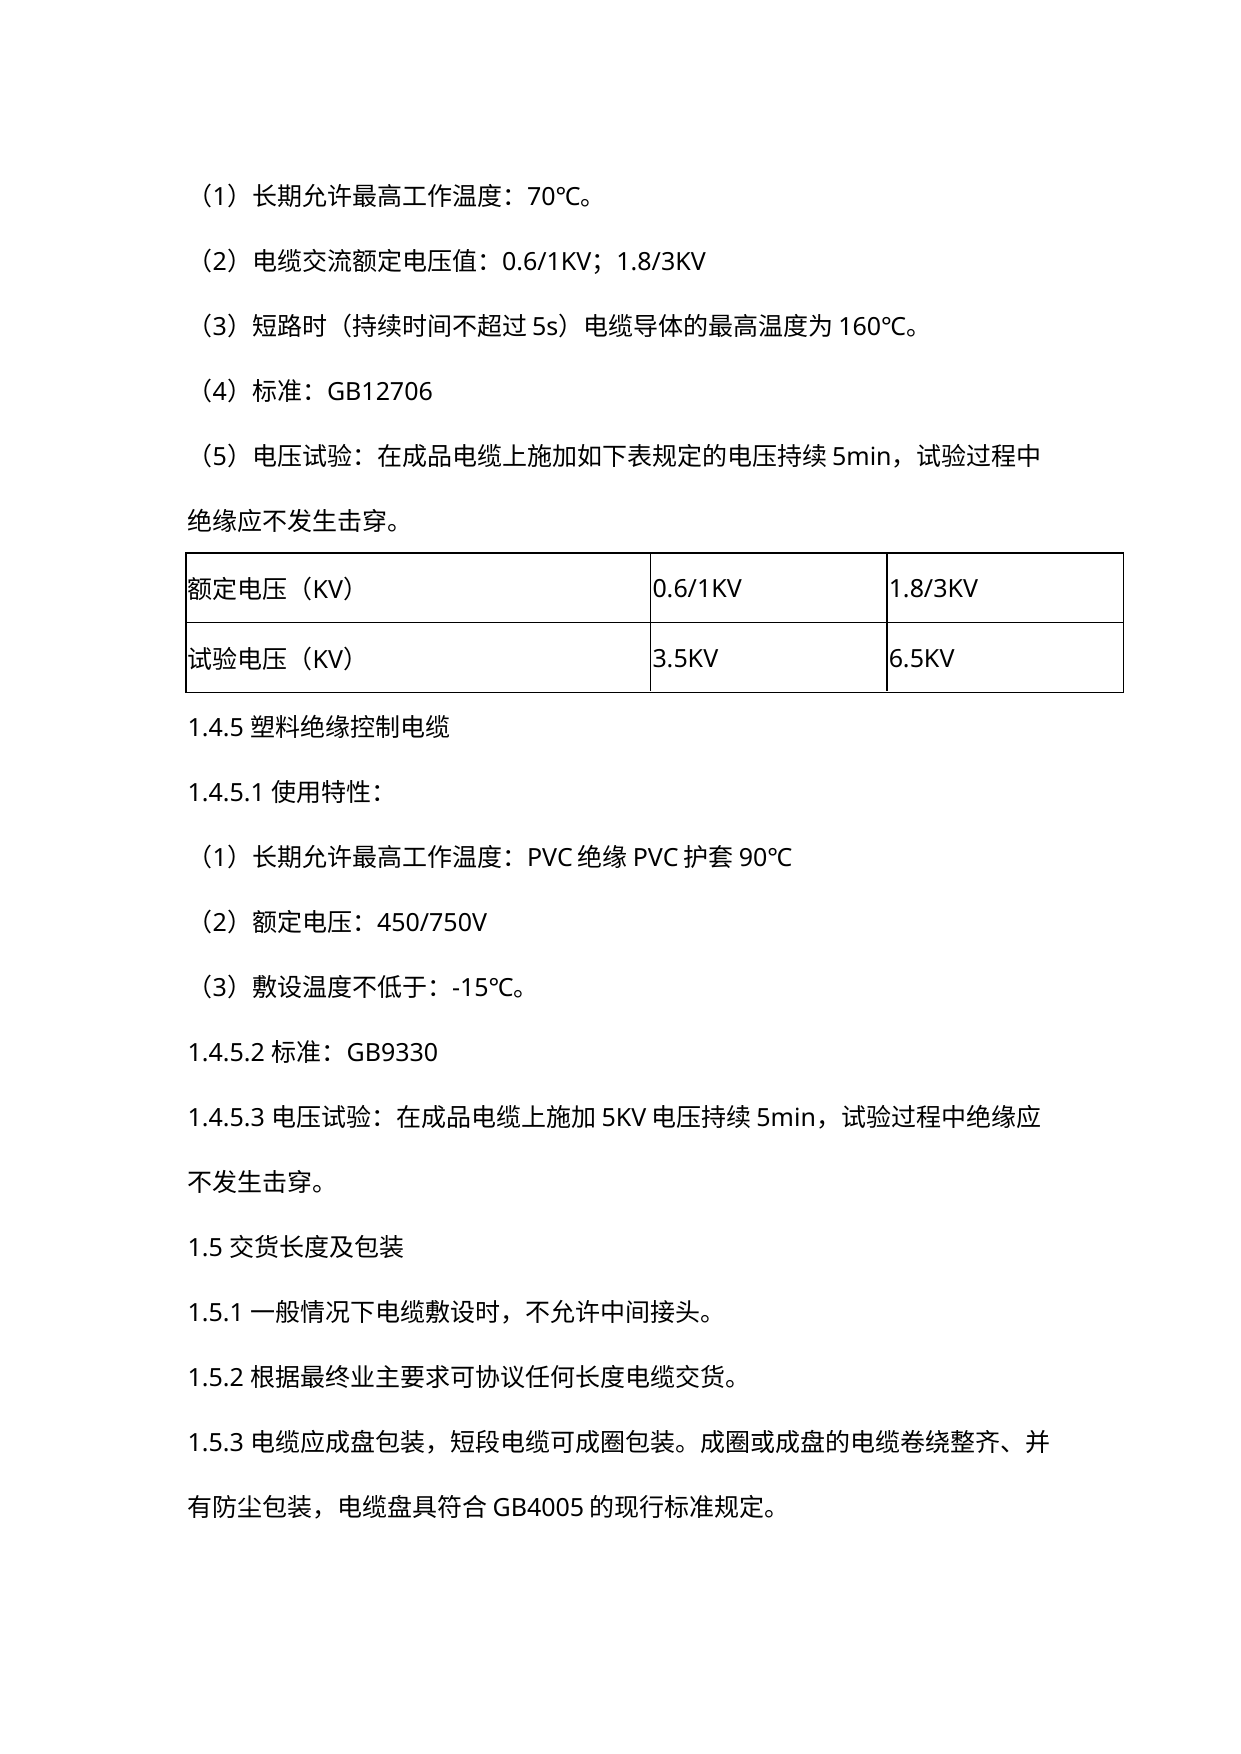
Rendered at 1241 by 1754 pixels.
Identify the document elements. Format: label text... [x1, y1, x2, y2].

table_cell 3.5KV [651, 623, 886, 691]
text （4）标准：GB12706 [187, 357, 1053, 422]
table_cell 试验电压（KV） [187, 623, 650, 691]
text （3）敷设温度不低于：-15℃。 [187, 953, 1053, 1018]
table_cell 6.5KV [888, 623, 1123, 691]
text （5）电压试验：在成品电缆上施加如下表规定的电压持续5min，试验过程中绝缘应不发生击穿。 [187, 422, 1053, 552]
text 1.4.5.1 使用特性： [187, 758, 1053, 823]
table_header 额定电压（KV） [187, 554, 650, 622]
text （1）长期允许最高工作温度：PVC绝缘PVC护套90℃ [187, 823, 1053, 888]
text （2）额定电压：450/750V [187, 888, 1053, 953]
table_header 1.8/3KV [888, 554, 1123, 622]
text 1.5.3 电缆应成盘包装，短段电缆可成圈包装。成圈或成盘的电缆卷绕整齐、并有防尘包装，电缆盘具符合GB4005的现行标准规定。 [187, 1408, 1053, 1538]
text （2）电缆交流额定电压值：0.6/1KV；1.8/3KV [187, 227, 1053, 292]
text 1.5.2 根据最终业主要求可协议任何长度电缆交货。 [187, 1343, 1053, 1408]
text 1.4.5 塑料绝缘控制电缆 [187, 693, 1053, 758]
text 1.4.5.3 电压试验：在成品电缆上施加5KV电压持续5min，试验过程中绝缘应不发生击穿。 [187, 1083, 1053, 1213]
table_header 0.6/1KV [651, 554, 886, 622]
text 1.5.1 一般情况下电缆敷设时，不允许中间接头。 [187, 1278, 1053, 1343]
text （3）短路时（持续时间不超过5s）电缆导体的最高温度为160℃。 [187, 292, 1053, 357]
text 1.5 交货长度及包装 [187, 1213, 1053, 1278]
text （1）长期允许最高工作温度：70℃。 [187, 162, 1053, 227]
text 1.4.5.2 标准：GB9330 [187, 1018, 1053, 1083]
